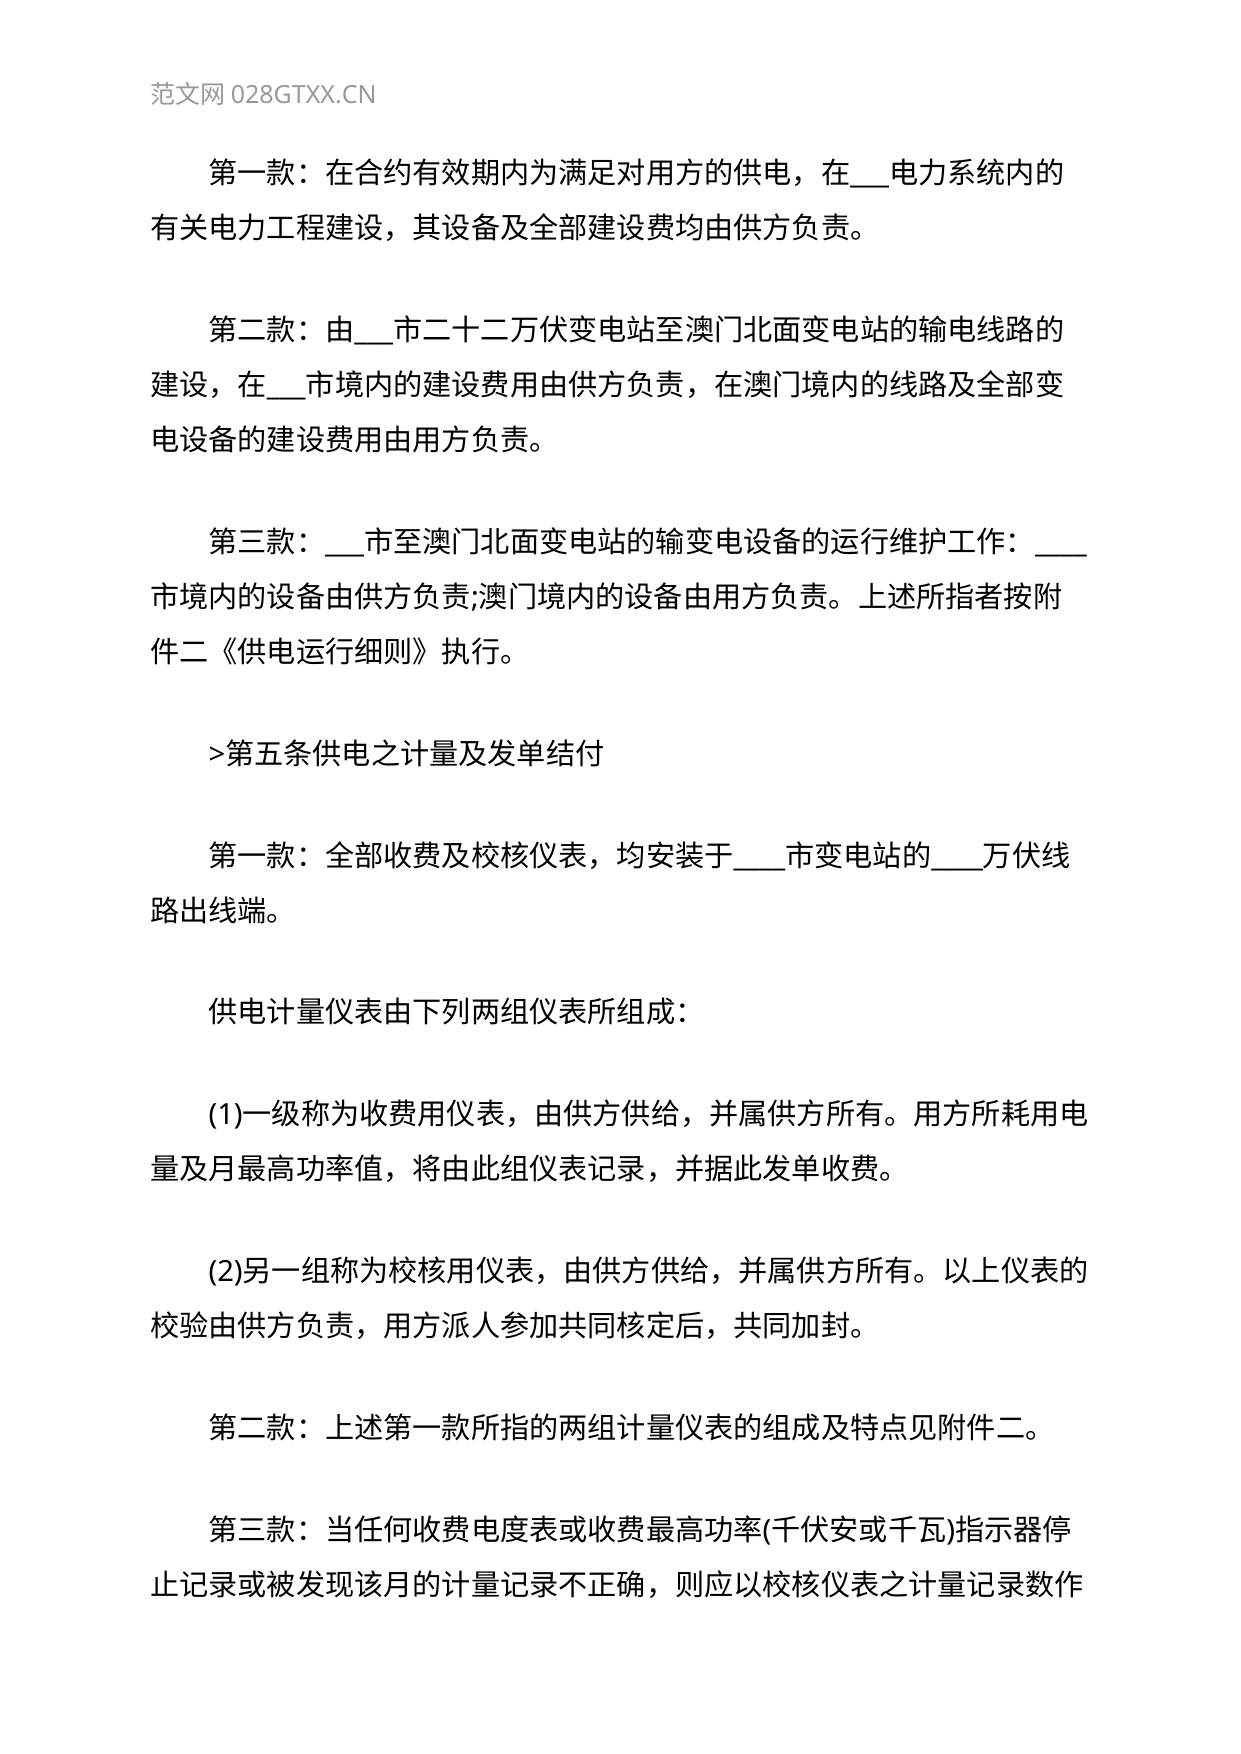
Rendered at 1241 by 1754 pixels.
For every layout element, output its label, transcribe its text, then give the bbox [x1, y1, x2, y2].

text 第三款：___市至澳门北面变电站的输变电设备的运行维护工作：____市境内的设备由供方负责;澳门境内的设备由用方负责。上述所指者按附件二《供电运行细则》执行。 [150, 518, 1090, 671]
text (2)另一组称为校核用仪表，由供方供给，并属供方所有。以上仪表的校验由供方负责，用方派人参加共同核定后，共同加封。 [150, 1248, 1090, 1345]
text (1)一级称为收费用仪表，由供方供给，并属供方所有。用方所耗用电量及月最高功率值，将由此组仪表记录，并据此发单收费。 [150, 1091, 1090, 1188]
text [150, 1506, 1090, 1603]
text 第一款：全部收费及校核仪表，均安装于____市变电站的____万伏线路出线端。 [150, 832, 1090, 929]
text 供电计量仪表由下列两组仪表所组成： [150, 989, 1090, 1031]
text 第一款：在合约有效期内为满足对用方的供电，在___电力系统内的有关电力工程建设，其设备及全部建设费均由供方负责。 [150, 150, 1090, 247]
text 第二款：上述第一款所指的两组计量仪表的组成及特点见附件二。 [150, 1404, 1090, 1447]
text 第二款：由___市二十二万伏变电站至澳门北面变电站的输电线路的建设，在___市境内的建设费用由供方负责，在澳门境内的线路及全部变电设备的建设费用由用方负责。 [150, 307, 1090, 459]
text >第五条供电之计量及发单结付 [150, 730, 1090, 773]
